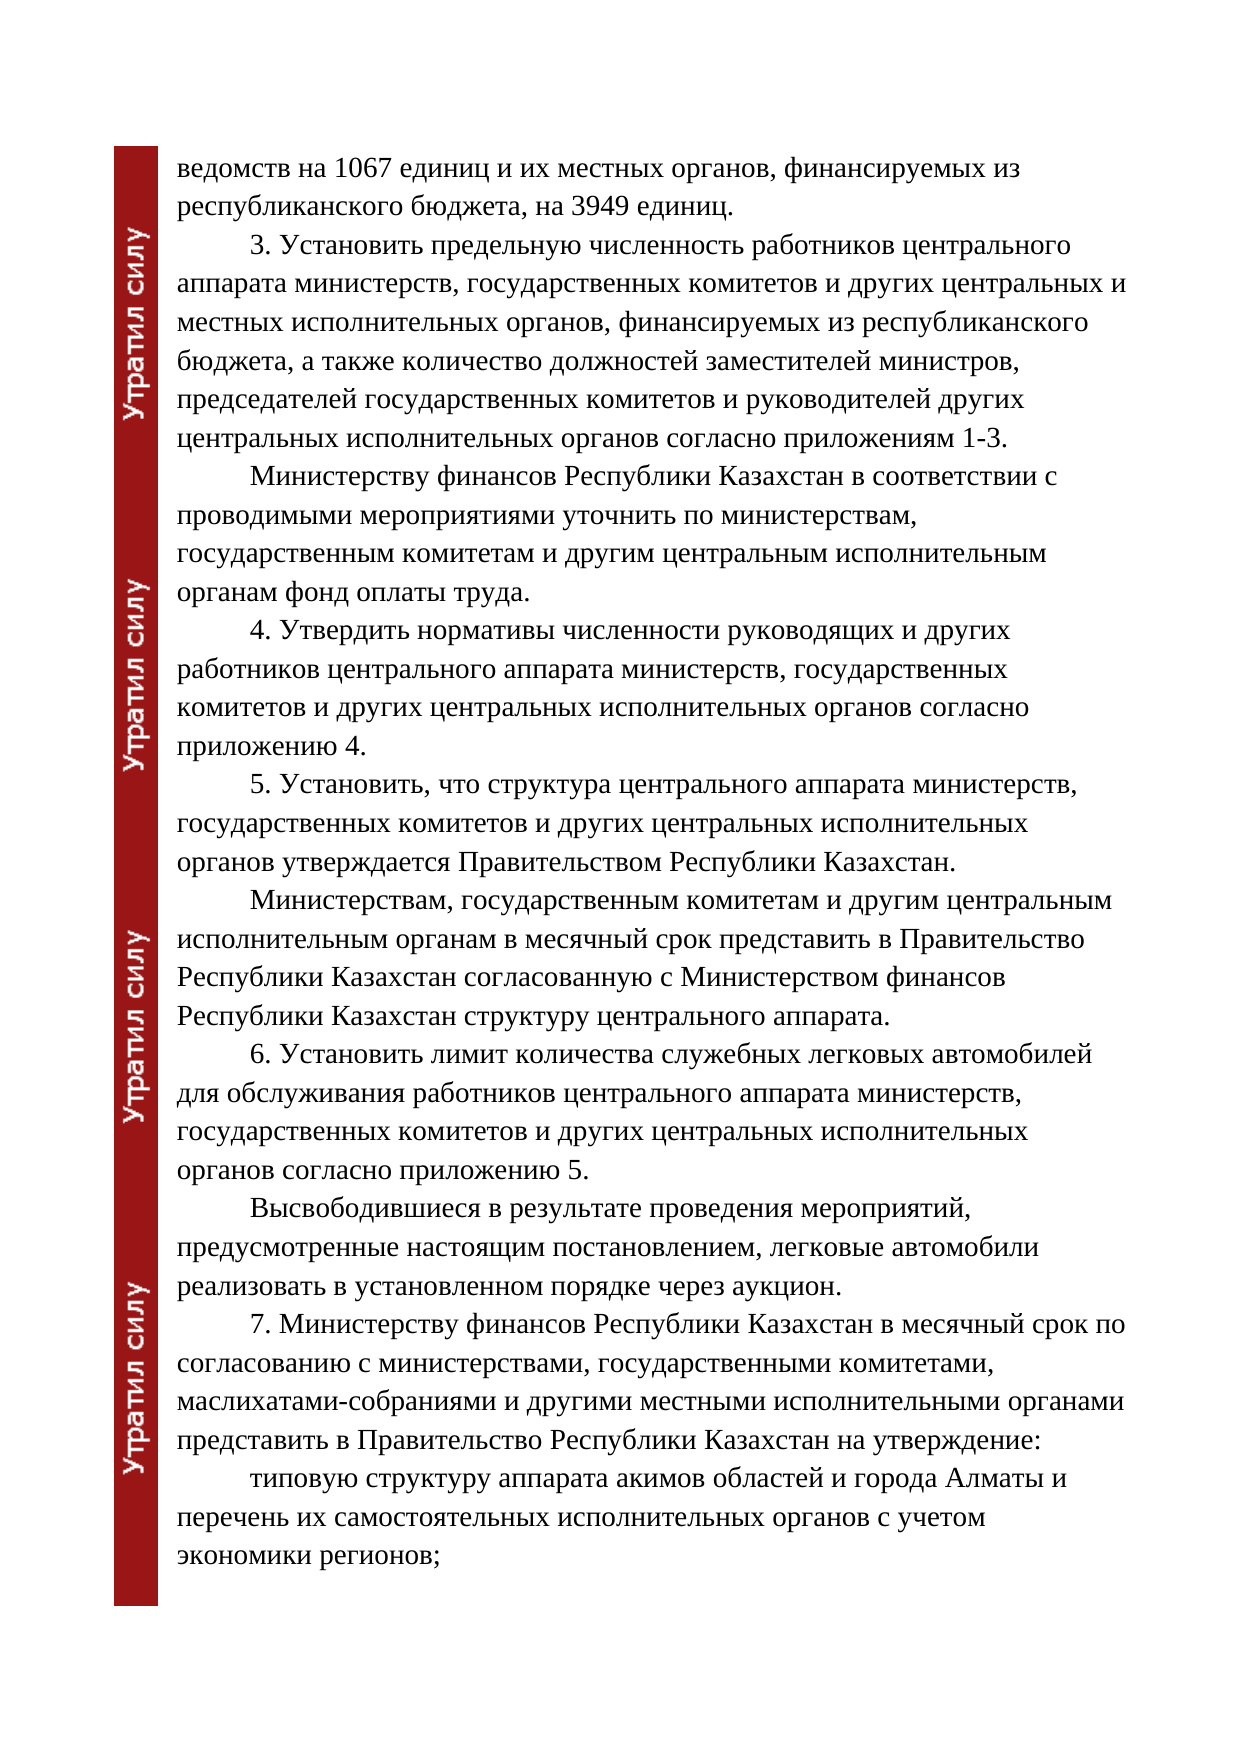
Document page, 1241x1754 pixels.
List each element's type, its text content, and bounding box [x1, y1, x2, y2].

picture [114, 146, 158, 150]
picture [114, 1571, 158, 1606]
